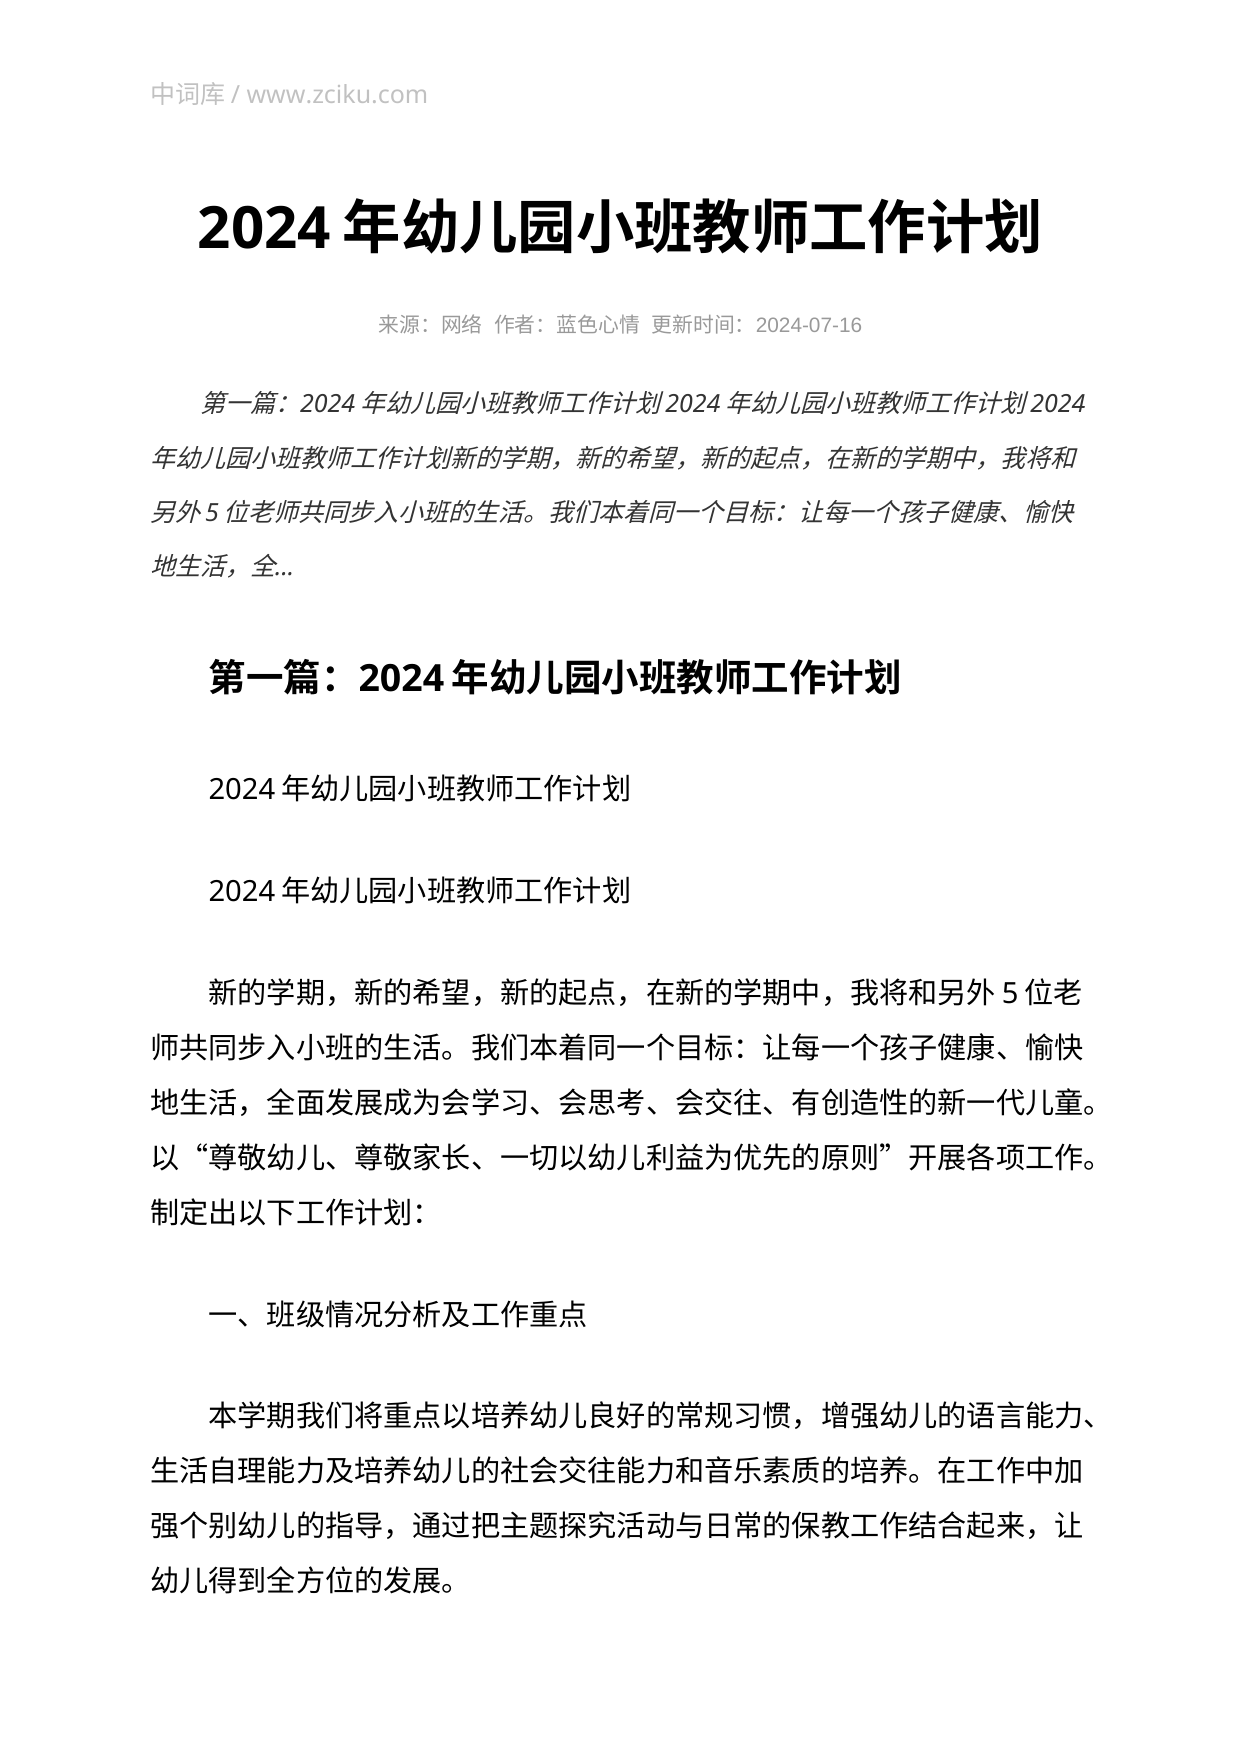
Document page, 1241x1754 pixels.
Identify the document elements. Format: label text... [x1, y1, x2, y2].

text 新的学期，新的希望，新的起点，在新的学期中，我将和另外5位老师共同步入小班的生活。我们本着同一个目标：让每一个孩子健康、愉快地生活，全面发展成为会学习、会思考、会交往、有创造性的新一代儿童。以“尊敬幼儿、尊敬家长、一切以幼儿利益为优先的原则”开展各项工作。制定出以下工作计划： [150, 970, 1090, 1232]
text 本学期我们将重点以培养幼儿良好的常规习惯，增强幼儿的语言能力、生活自理能力及培养幼儿的社会交往能力和音乐素质的培养。在工作中加强个别幼儿的指导，通过把主题探究活动与日常的保教工作结合起来，让幼儿得到全方位的发展。 [150, 1393, 1090, 1600]
text 第一篇：2024年幼儿园小班教师工作计划2024年幼儿园小班教师工作计划2024年幼儿园小班教师工作计划新的学期，新的希望，新的起点，在新的学期中，我将和另外5位老师共同步入小班的生活。我们本着同一个目标：让每一个孩子健康、愉快地生活，全... [150, 384, 1090, 583]
text 来源：网络 作者：蓝色心情 更新时间：2024-07-16 [150, 313, 1090, 337]
text 第一篇：2024年幼儿园小班教师工作计划 [150, 648, 1090, 703]
text 一、班级情况分析及工作重点 [150, 1291, 1090, 1333]
subtitle 2024年幼儿园小班教师工作计划 [150, 181, 1090, 266]
text 2024年幼儿园小班教师工作计划 [150, 868, 1090, 910]
text 2024年幼儿园小班教师工作计划 [150, 766, 1090, 808]
